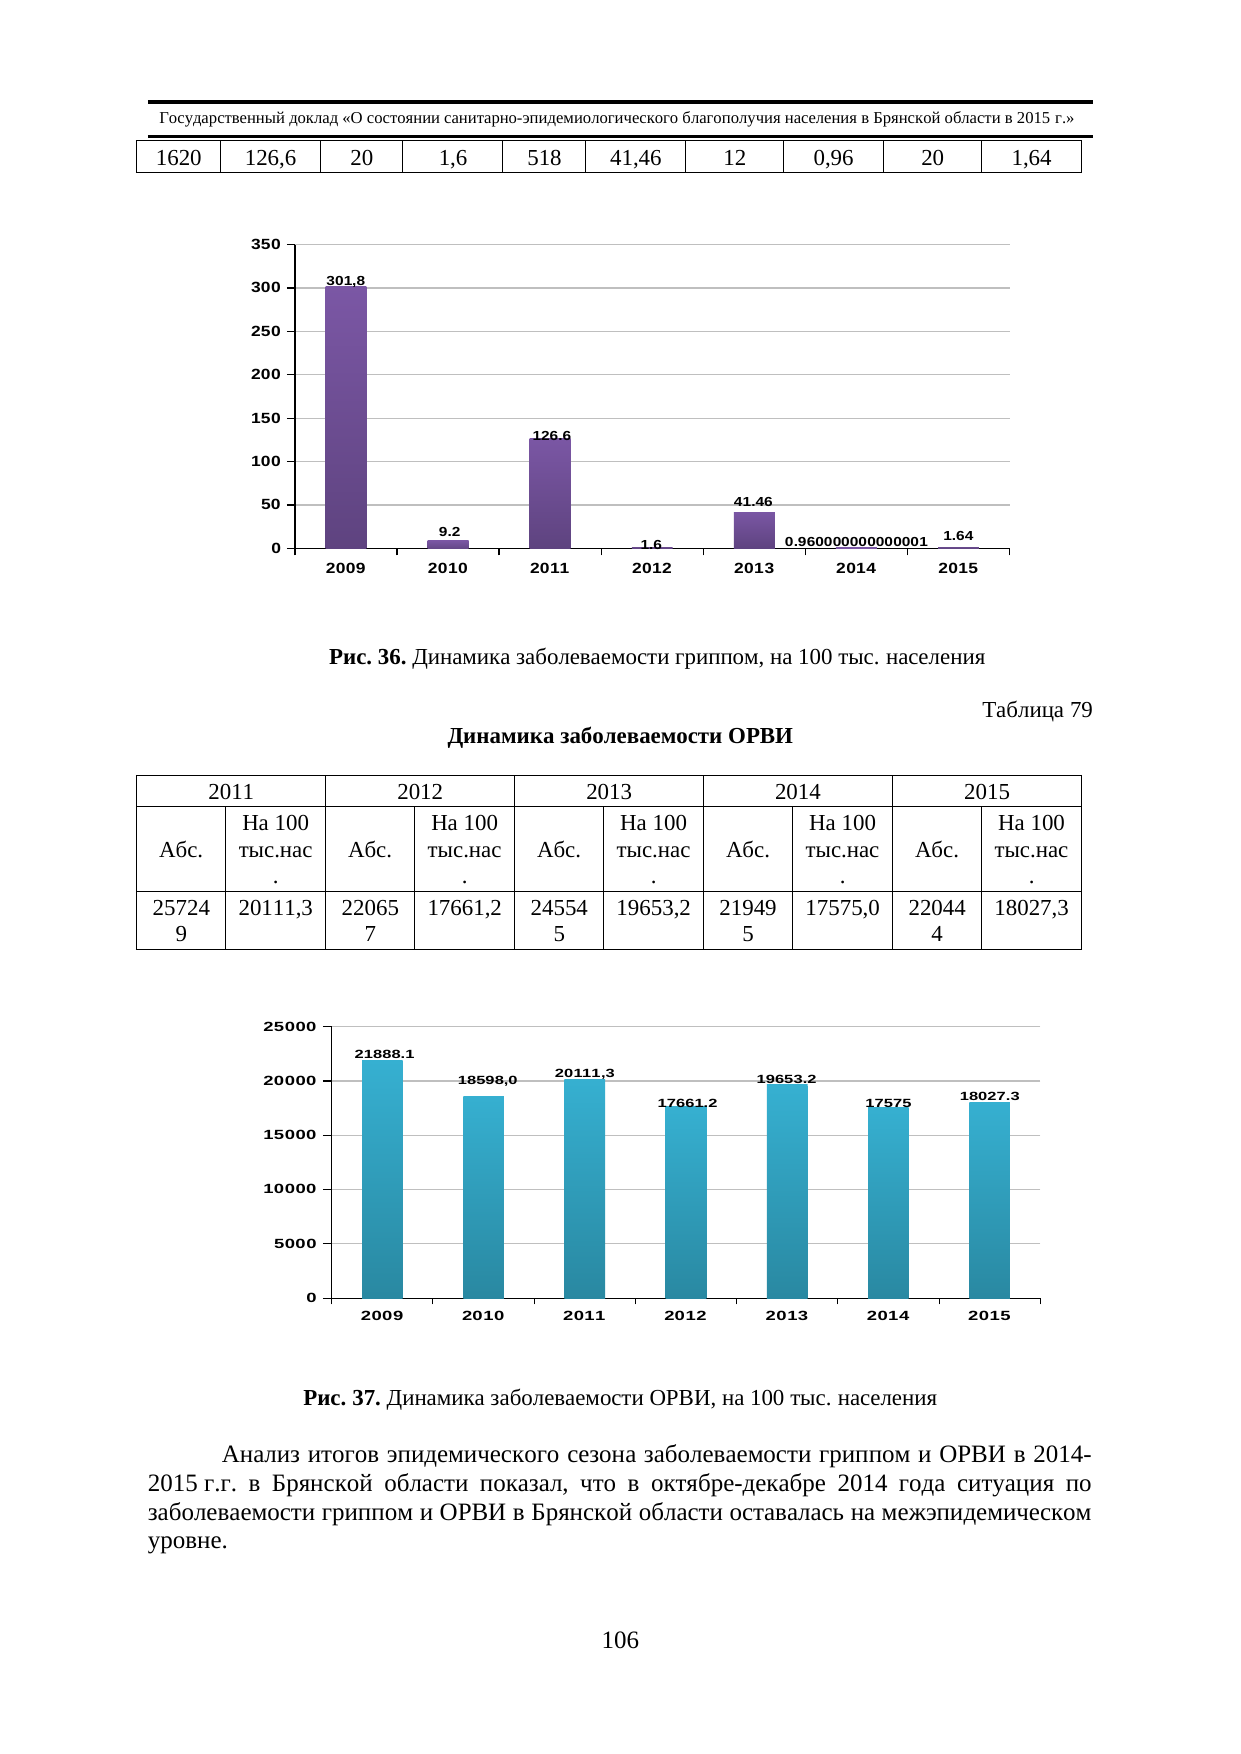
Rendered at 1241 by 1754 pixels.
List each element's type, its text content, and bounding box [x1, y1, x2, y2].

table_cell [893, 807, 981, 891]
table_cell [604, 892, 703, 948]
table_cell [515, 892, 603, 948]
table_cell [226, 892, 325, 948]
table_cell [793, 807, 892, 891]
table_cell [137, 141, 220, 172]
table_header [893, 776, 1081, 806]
text Рис. 37. Динамика заболеваемости ОРВИ, на 100 тыс. населения [148, 1384, 1092, 1410]
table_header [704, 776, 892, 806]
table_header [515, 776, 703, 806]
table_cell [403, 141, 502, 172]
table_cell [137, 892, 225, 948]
text Динамика заболеваемости ОРВИ [148, 722, 1092, 748]
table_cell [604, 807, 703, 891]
text Анализ итогов эпидемического сезона заболеваемости гриппом и ОРВИ в 2014-2015 г.г. в Брянской области показал, что в октябре-декабре 2014 года ситуация по заболеваемости гриппом и ОРВИ в Брянской области оставалась на межэпидемическом уровне. [148, 1439, 1092, 1554]
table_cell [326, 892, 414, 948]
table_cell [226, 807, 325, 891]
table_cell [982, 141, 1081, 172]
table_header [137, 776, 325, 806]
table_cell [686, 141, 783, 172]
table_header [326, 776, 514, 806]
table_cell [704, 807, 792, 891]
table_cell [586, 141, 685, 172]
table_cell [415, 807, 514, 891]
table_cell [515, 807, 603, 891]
text Таблица 79 [148, 696, 1092, 722]
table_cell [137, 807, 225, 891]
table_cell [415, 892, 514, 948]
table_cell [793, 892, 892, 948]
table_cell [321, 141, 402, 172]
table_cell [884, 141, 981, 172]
text Рис. 36. Динамика заболеваемости гриппом, на 100 тыс. населения [148, 643, 1092, 669]
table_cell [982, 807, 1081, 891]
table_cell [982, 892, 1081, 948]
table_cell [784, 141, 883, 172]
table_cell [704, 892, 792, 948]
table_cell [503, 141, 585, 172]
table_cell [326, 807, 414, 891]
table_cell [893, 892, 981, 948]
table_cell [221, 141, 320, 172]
